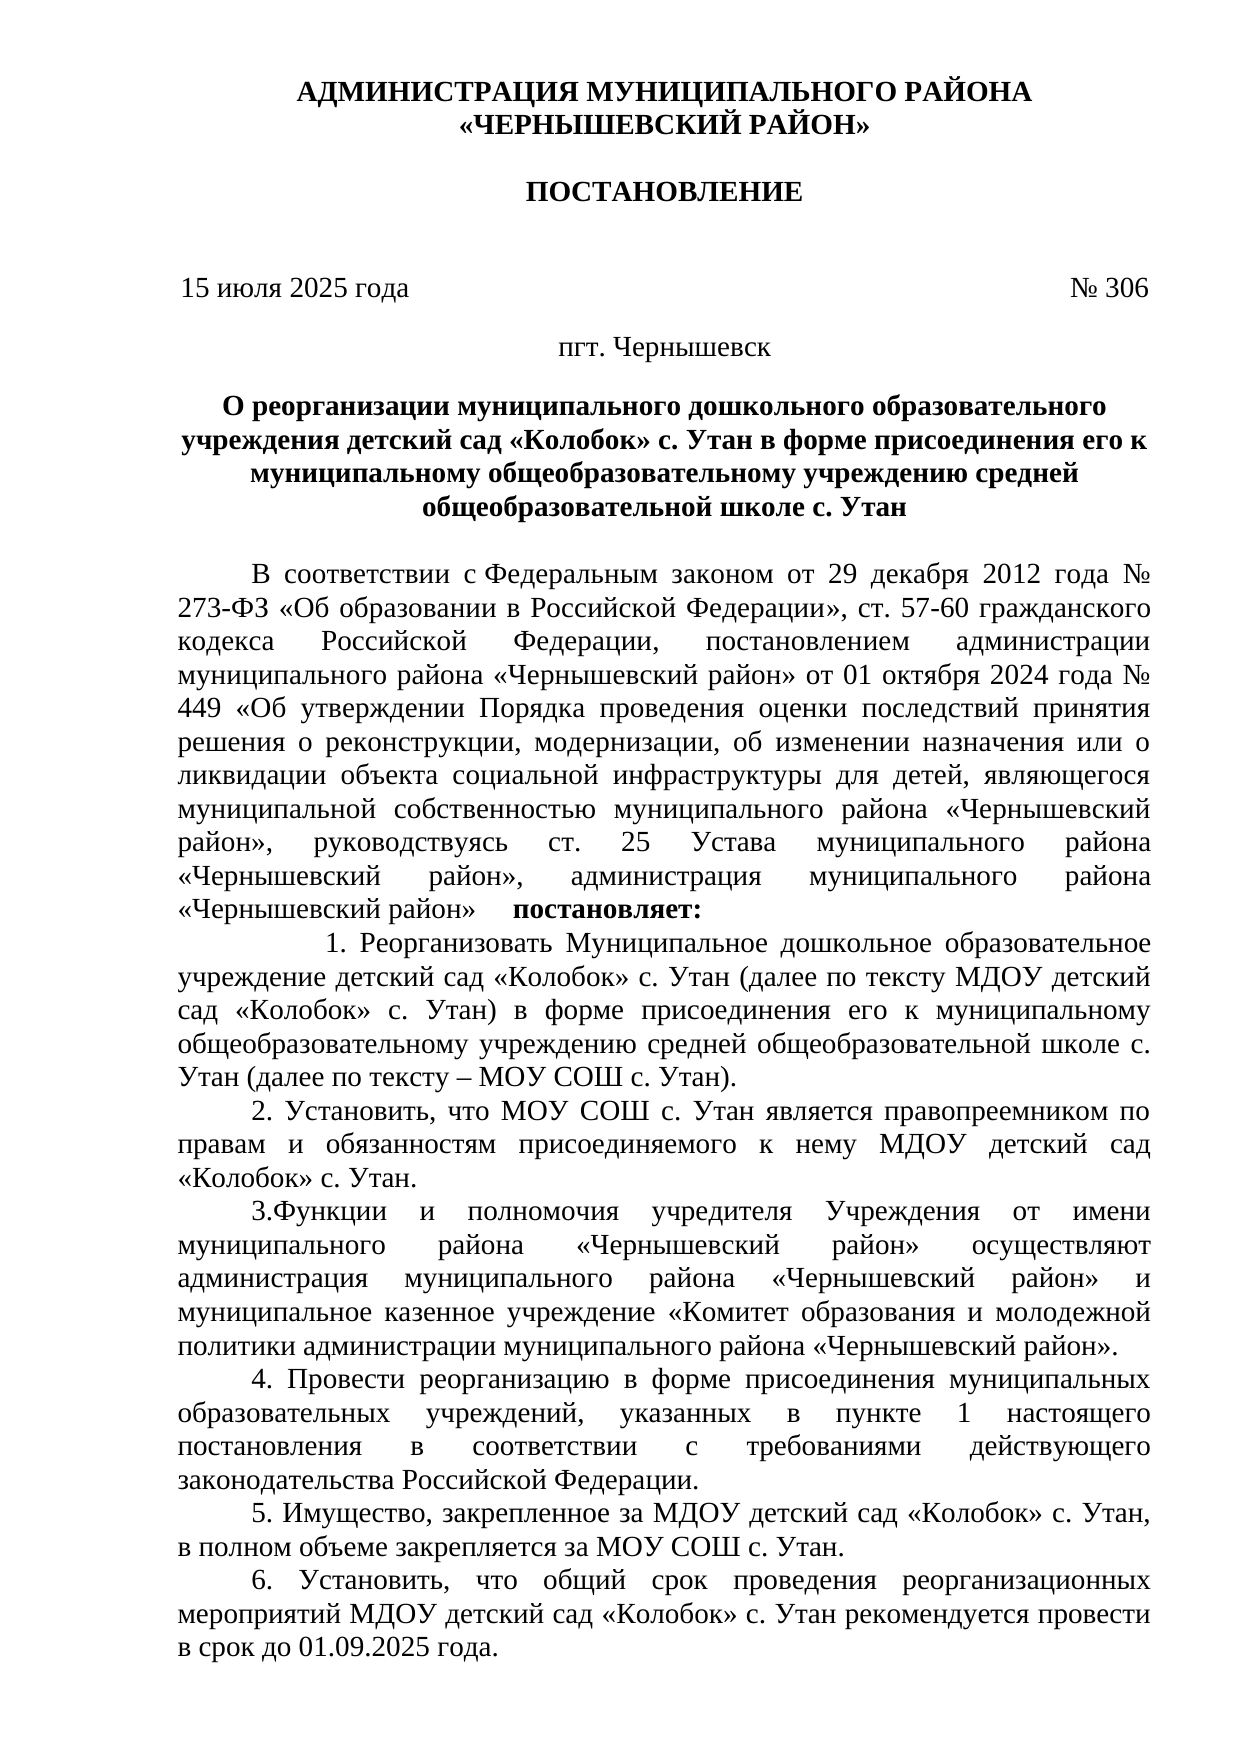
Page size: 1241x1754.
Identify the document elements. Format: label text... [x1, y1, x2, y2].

text 6. Установить, что общий срок проведения реорганизационных мероприятий МДОУ детский сад «Колобок» с. Утан рекомендуется провести в срок до 01.09.2025 года. [177, 1562, 1152, 1663]
text 15 июля 2025 года № 306 [177, 270, 1152, 303]
subtitle «ЧЕРНЫШЕВСКИЙ РАЙОН» [177, 107, 1152, 141]
text В соответствии с Федеральным законом от 29 декабря 2012 года № 273-ФЗ «Об образовании в Российской Федерации», ст. 57-60 гражданского кодекса Российской Федерации, постановлением администрации муниципального района «Чернышевский район» от 01 октября 2024 года № 449 «Об утверждении Порядка проведения оценки последствий принятия решения о реконструкции, модернизации, об изменении назначения или о ликвидации объекта социальной инфраструктуры для детей, являющегося муниципальной собственностью муниципального района «Чернышевский район», руководствуясь ст. 25 Устава муниципального района «Чернышевский район», администрация муниципального района «Чернышевский район» постановляет: [177, 556, 1152, 925]
text 3.Функции и полномочия учредителя Учреждения от имени муниципального района «Чернышевский район» осуществляют администрация муниципального района «Чернышевский район» и муниципальное казенное учреждение «Комитет образования и молодежной политики администрации муниципального района «Чернышевский район». [177, 1193, 1152, 1361]
text О реорганизации муниципального дошкольного образовательного учреждения детский сад «Колобок» с. Утан в форме присоединения его к муниципальному общеобразовательному учреждению средней общеобразовательной школе с. Утан [177, 388, 1152, 523]
text 1. Реорганизовать Муниципальное дошкольное образовательное учреждение детский сад «Колобок» с. Утан (далее по тексту МДОУ детский сад «Колобок» с. Утан) в форме присоединения его к муниципальному общеобразовательному учреждению средней общеобразовательной школе с. Утан (далее по тексту – МОУ СОШ с. Утан). [177, 925, 1152, 1093]
text 2. Установить, что МОУ СОШ с. Утан является правопреемником по правам и обязанностям присоединяемого к нему МДОУ детский сад «Колобок» с. Утан. [177, 1093, 1152, 1193]
text 5. Имущество, закрепленное за МДОУ детский сад «Колобок» с. Утан, в полном объеме закрепляется за МОУ СОШ с. Утан. [177, 1495, 1152, 1562]
text 4. Провести реорганизацию в форме присоединения муниципальных образовательных учреждений, указанных в пункте 1 настоящего постановления в соответствии с требованиями действующего законодательства Российской Федерации. [177, 1361, 1152, 1495]
subtitle АДМИНИСТРАЦИЯ МУНИЦИПАЛЬНОГО РАЙОНА [177, 74, 1152, 107]
text пгт. Чернышевск [177, 329, 1152, 363]
subtitle ПОСТАНОВЛЕНИЕ [177, 174, 1152, 208]
